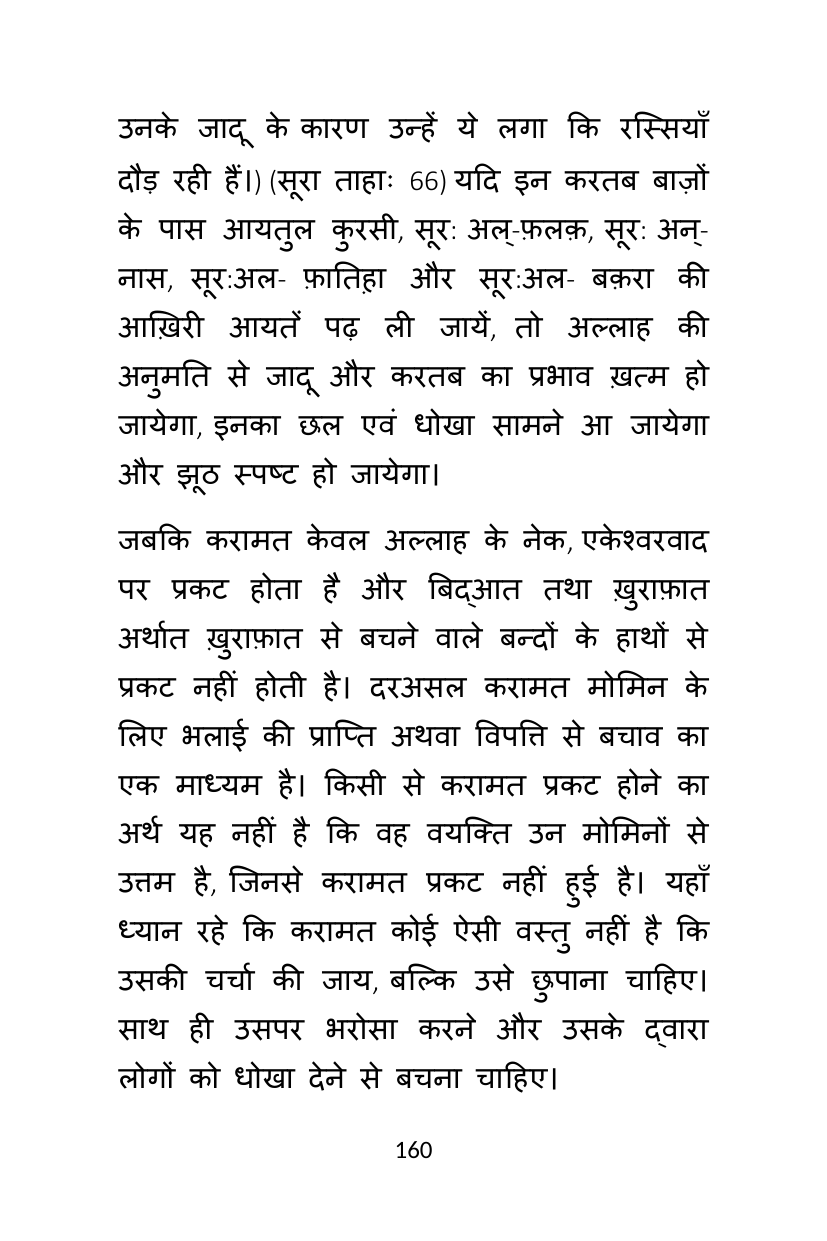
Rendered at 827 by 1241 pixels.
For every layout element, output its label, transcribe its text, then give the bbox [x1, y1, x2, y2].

text जबकि करामत केवल अल्लाह के नेक, एकेश्वरवाद पर प्रकट होता है और बिद्आत तथा ख़ुराफ़ात अर्थात ख़ुराफ़ात से बचने वाले बन्दों के हाथों से प्रकट नहीं होती है। दरअसल करामत मोमिन के लिए भलाई की प्राप्ति अथवा विपत्ति से बचाव का एक माध्यम है। किसी से करामत प्रकट होने का अर्थ यह नहीं है कि वह वयक्ति उन मोमिनों से उत्तम है, जिनसे करामत प्रकट नहीं हुई है। यहाँ ध्यान रहे कि करामत कोई ऐसी वस्तु नहीं है कि उसकी चर्चा की जाय, बल्कि उसे छुपाना चाहिए। साथ ही उसपर भरोसा करने और उसके द्वारा लोगों को धोखा देने से बचना चाहिए। [118, 514, 709, 1101]
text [118, 102, 709, 497]
